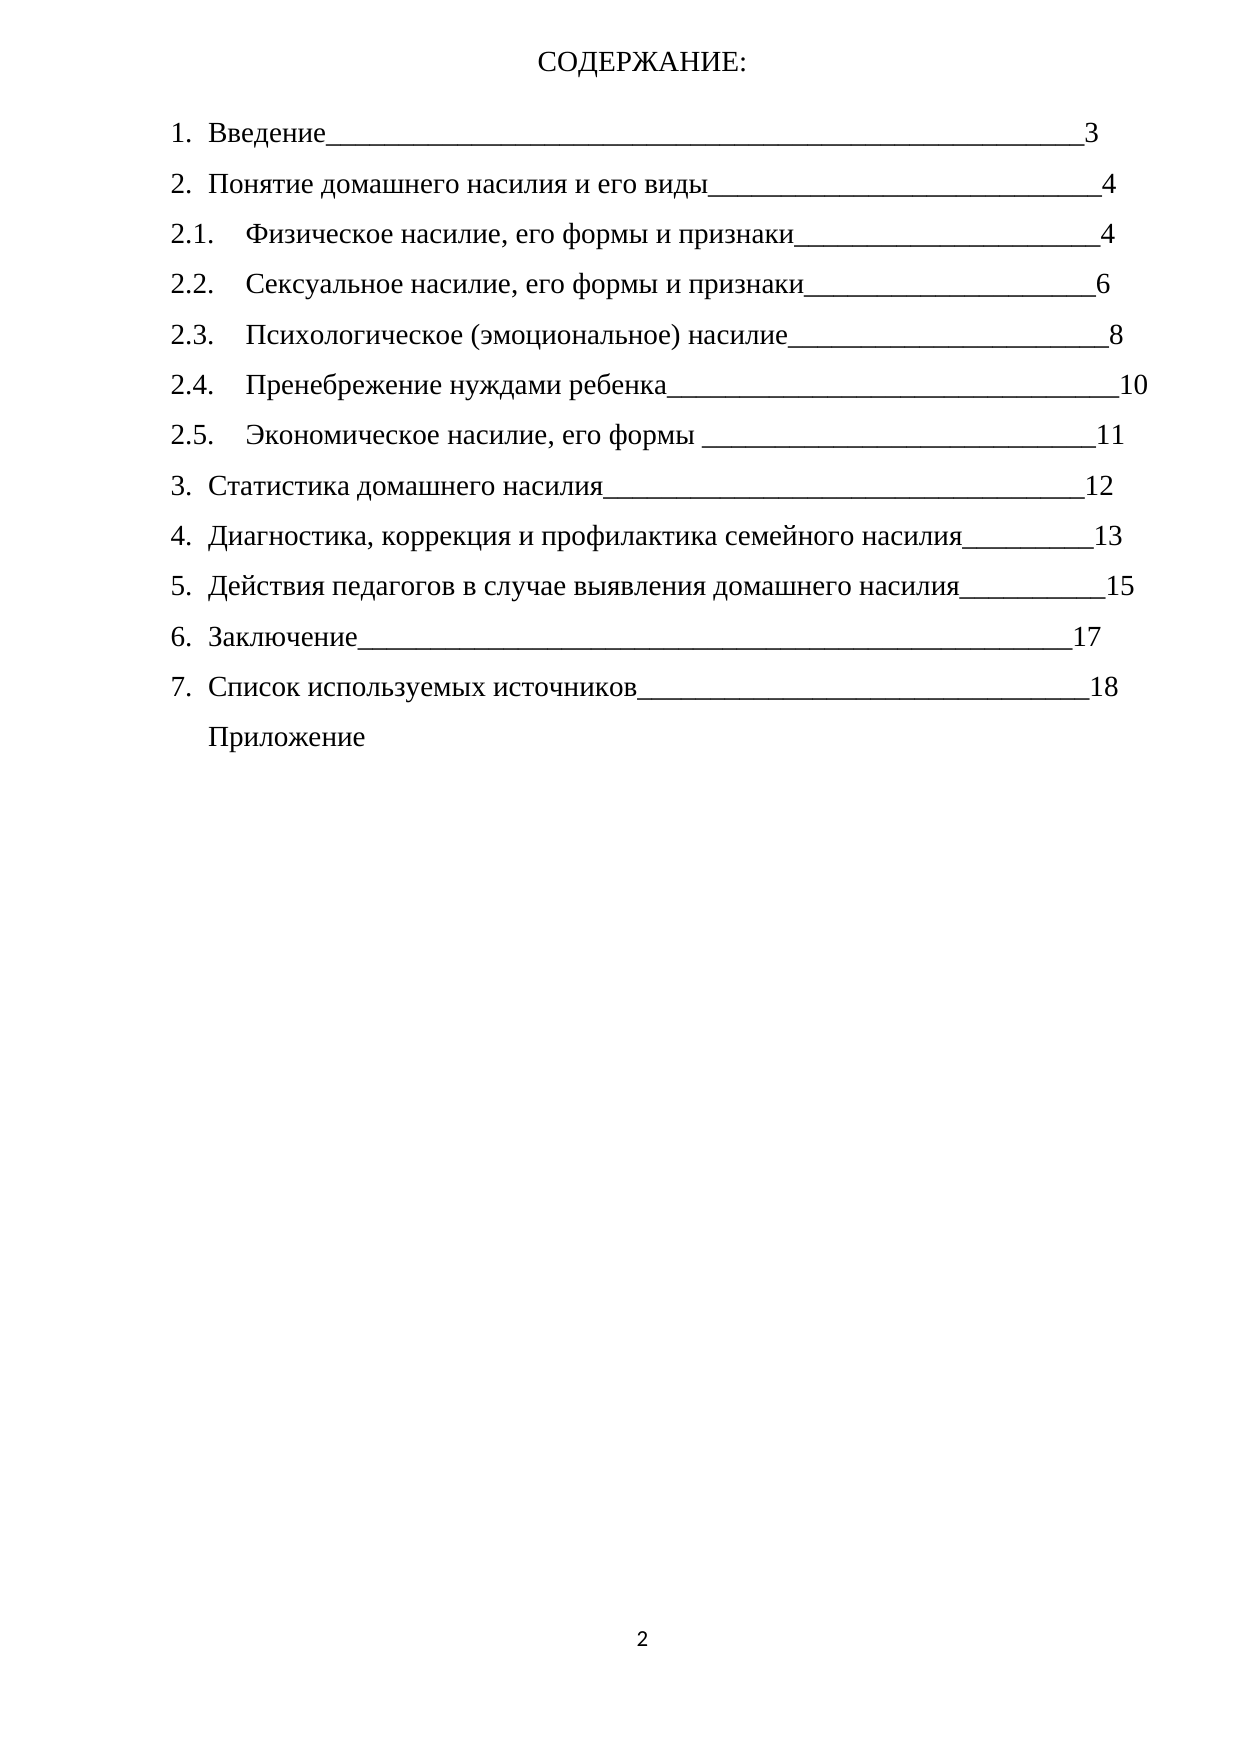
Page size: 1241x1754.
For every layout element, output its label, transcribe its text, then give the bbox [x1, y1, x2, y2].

list Понятие домашнего насилия и его виды___________________________4 [170, 166, 1152, 199]
list Список используемых источников_______________________________18 [170, 669, 1152, 702]
list Пренебрежение нуждами ребенка_______________________________10 [170, 367, 1152, 401]
list Физическое насилие, его формы и признаки_____________________4 [170, 216, 1152, 250]
list Диагностика, коррекция и профилактика семейного насилия_________13 [170, 518, 1152, 552]
list Введение____________________________________________________3 [170, 116, 1152, 149]
list Заключение_________________________________________________17 [170, 619, 1152, 652]
list Статистика домашнего насилия_________________________________12 [170, 468, 1152, 501]
list Приложение [208, 719, 1152, 753]
list Действия педагогов в случае выявления домашнего насилия__________15 [170, 568, 1152, 602]
list Психологическое (эмоциональное) насилие______________________8 [170, 317, 1152, 350]
text СОДЕРЖАНИЕ: [133, 44, 1152, 78]
list Экономическое насилие, его формы ___________________________11 [170, 417, 1152, 451]
list Сексуальное насилие, его формы и признаки____________________6 [170, 266, 1152, 300]
